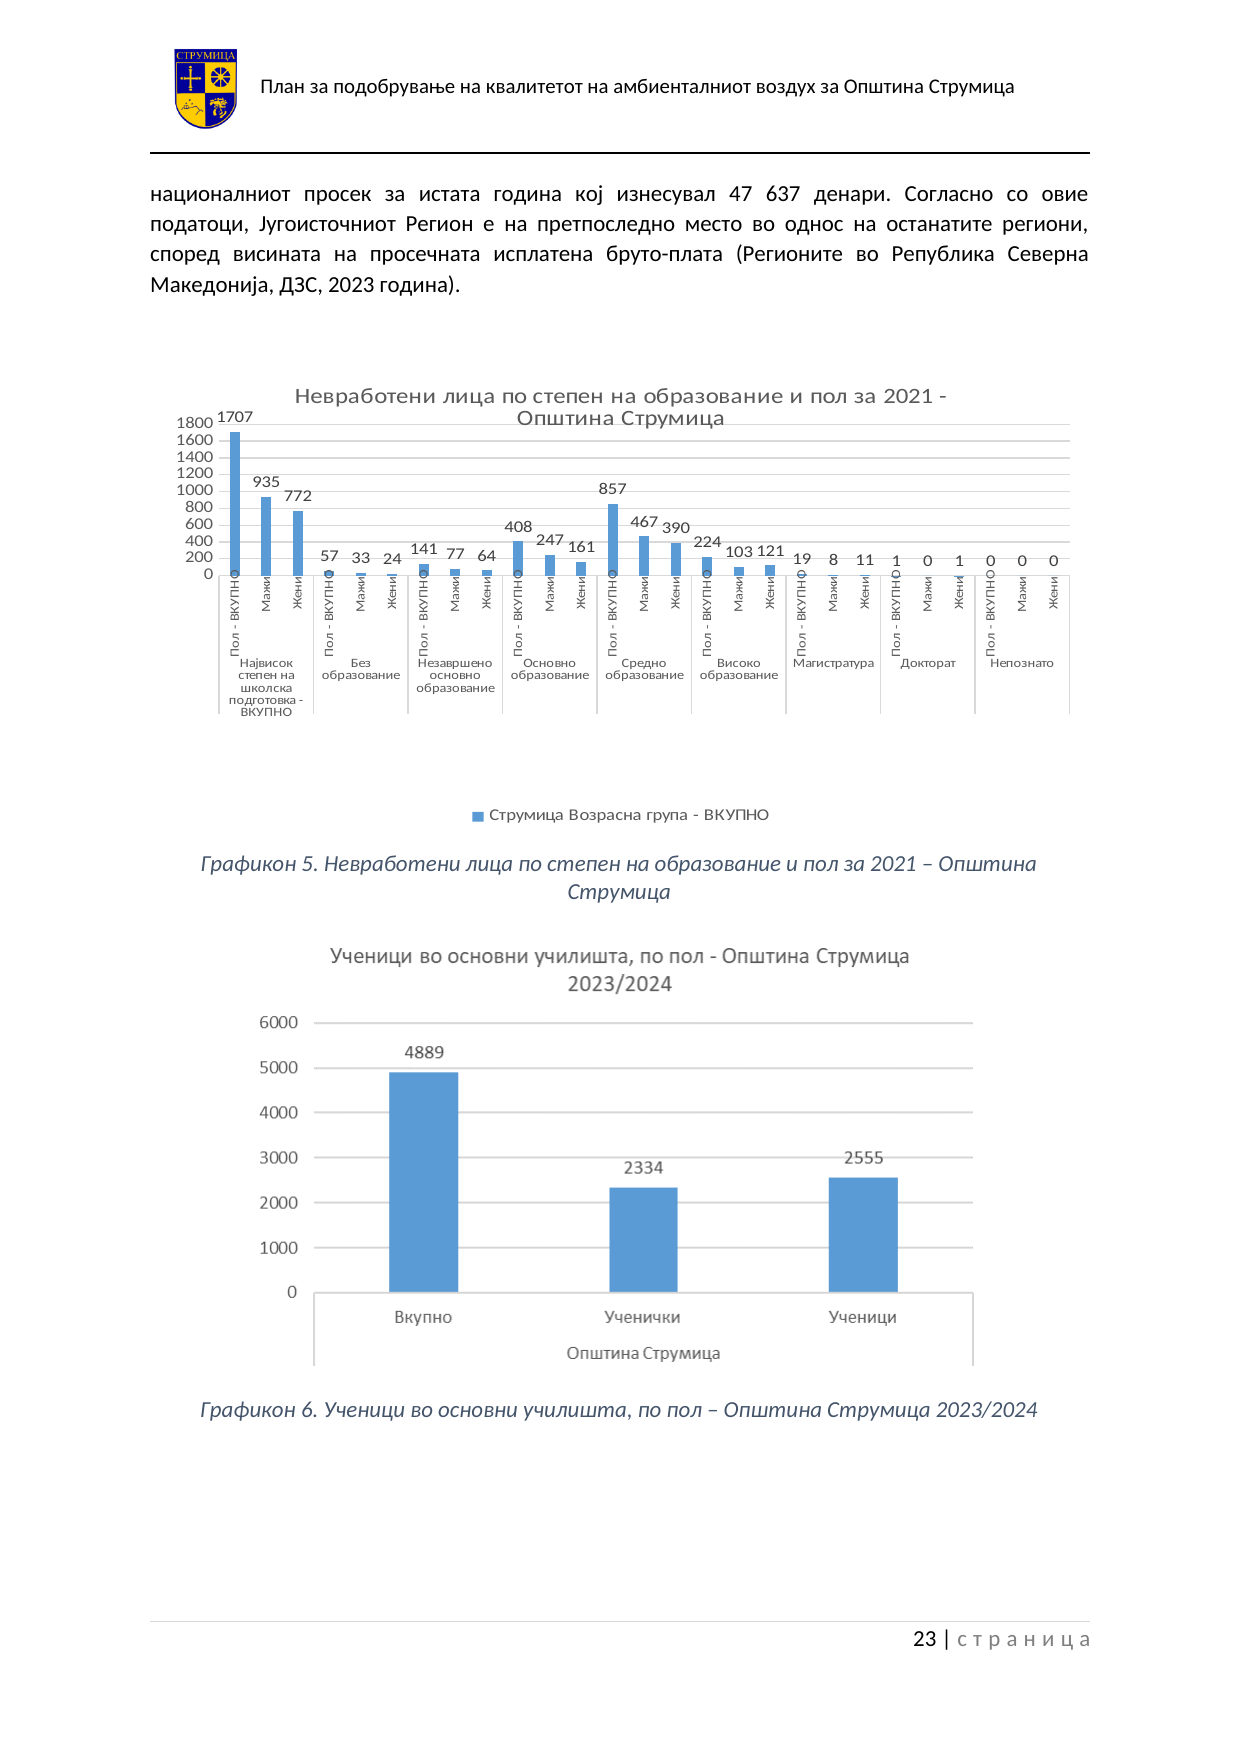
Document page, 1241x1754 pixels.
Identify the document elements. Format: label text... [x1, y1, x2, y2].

text Графикон 6. Ученици во основни училишта, по пол – Општина Струмица 2023/2024 [150, 1395, 1090, 1423]
text Графикон 5. Невработени лица по степен на образование и пол за 2021 – Општина Струмица [150, 849, 1090, 905]
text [150, 179, 1090, 298]
picture [245, 926, 996, 1376]
picture [174, 48, 237, 129]
